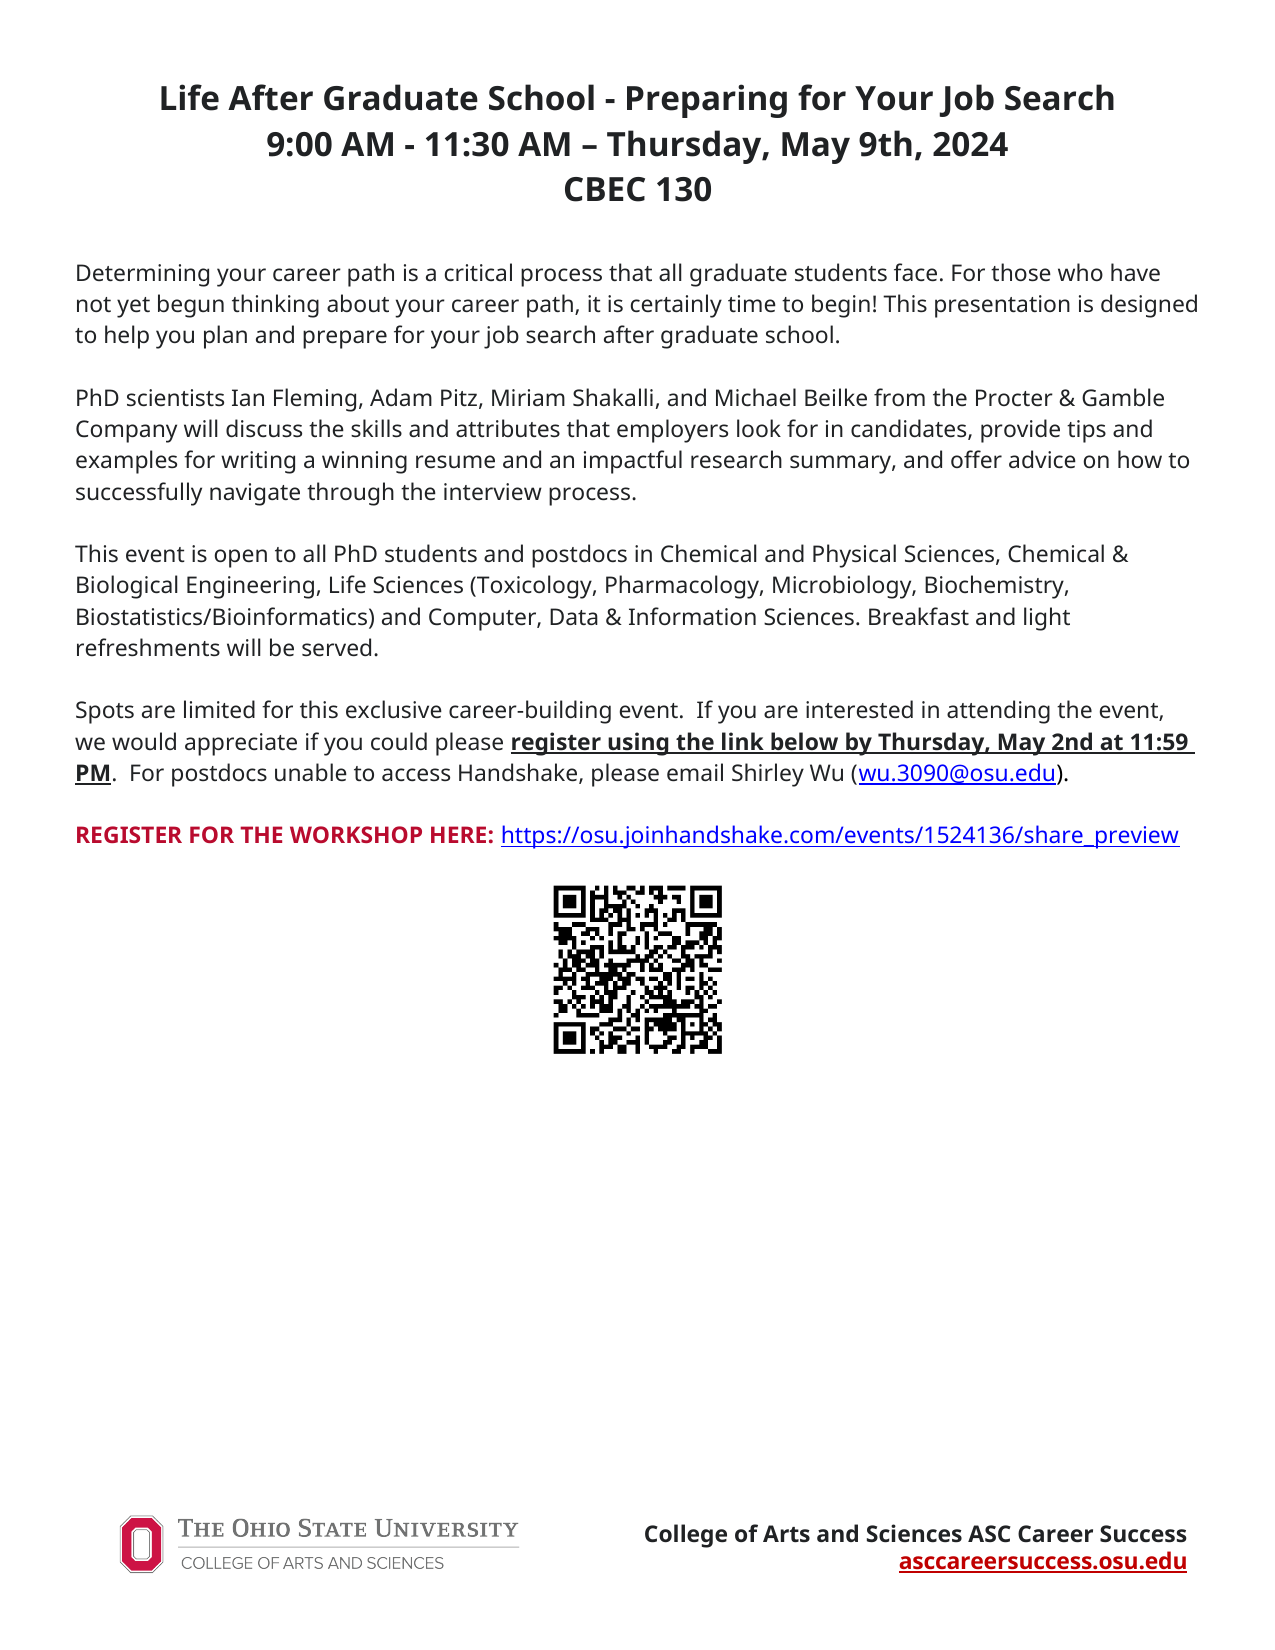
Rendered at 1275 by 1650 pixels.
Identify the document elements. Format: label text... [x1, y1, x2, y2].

picture [75, 1471, 563, 1617]
text 9:00 AM - 11:30 AM – Thursday, May 9th, 2024 [75, 120, 1200, 166]
text Determining your career path is a critical process that all graduate students face. For those who have not yet begun thinking about your career path, it is certainly time to begin! This presentation is designed to help you plan and prepare for your job search after graduate school. [75, 257, 1200, 350]
text CBEC 130 [75, 166, 1200, 211]
text REGISTER FOR THE WORKSHOP HERE: https://osu.joinhandshake.com/events/1524136/share_preview [75, 819, 1200, 850]
text PhD scientists Ian Fleming, Adam Pitz, Miriam Shakalli, and Michael Beilke from the Procter & Gamble Company will discuss the skills and attributes that employers look for in candidates, provide tips and examples for writing a winning resume and an impactful research summary, and offer advice on how to successfully navigate through the interview process. [75, 382, 1200, 507]
text This event is open to all PhD students and postdocs in Chemical and Physical Sciences, Chemical & Biological Engineering, Life Sciences (Toxicology, Pharmacology, Microbiology, Biochemistry, Biostatistics/Bioinformatics) and Computer, Data & Information Sciences. Breakfast and light refreshments will be served. [75, 538, 1200, 663]
text Life After Graduate School - Preparing for Your Job Search [75, 75, 1200, 120]
picture [543, 876, 732, 1064]
text Spots are limited for this exclusive career-building event. If you are interested in attending the event, we would appreciate if you could please register using the link below by Thursday, May 2nd at 11:59 PM. For postdocs unable to access Handshake, please email Shirley Wu (wu.3090@osu.edu). [75, 694, 1200, 788]
